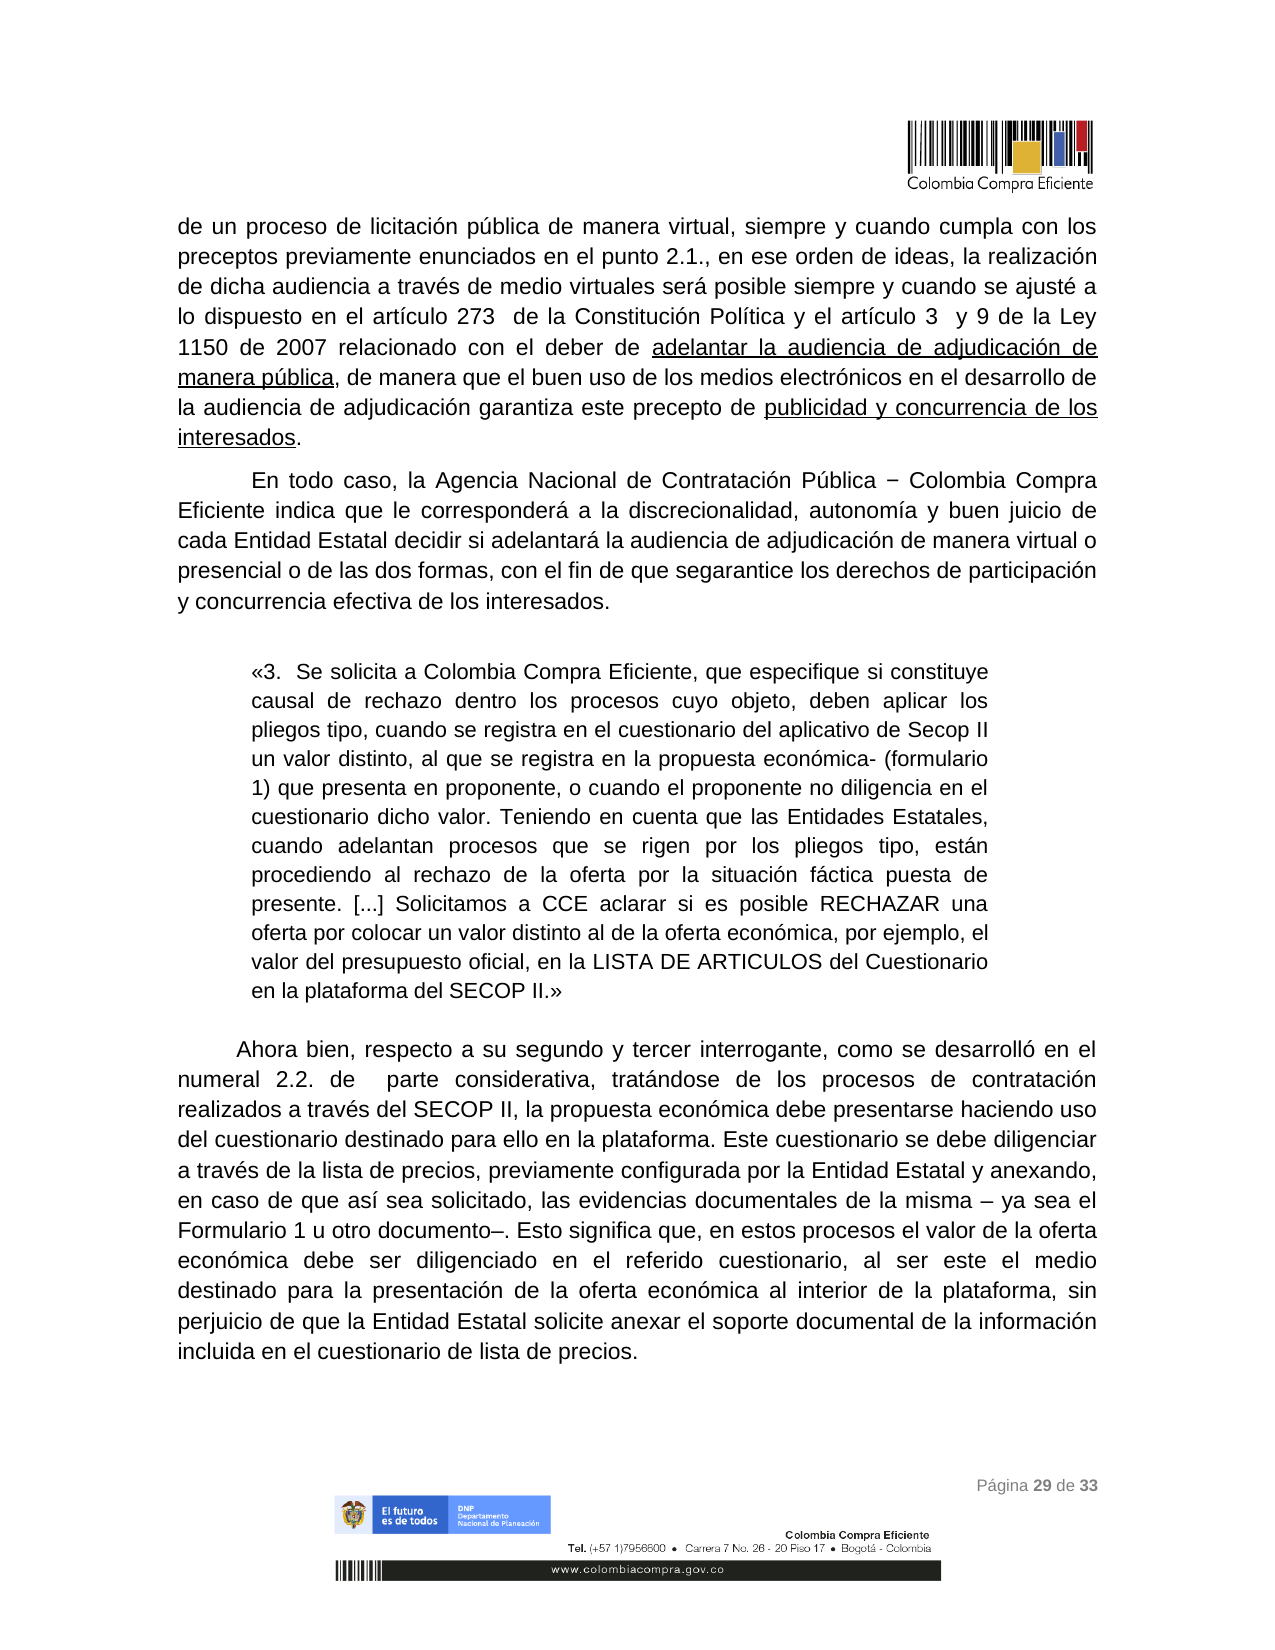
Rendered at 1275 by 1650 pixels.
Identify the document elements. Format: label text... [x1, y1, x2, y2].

text En todo caso, la Agencia Nacional de Contratación Pública − Colombia Compra Eficiente indica que le corresponderá a la discrecionalidad, autonomía y buen juicio de cada Entidad Estatal decidir si adelantará la audiencia de adjudicación de manera virtual o presencial o de las dos formas, con el fin de que segarantice los derechos de participación y concurrencia efectiva de los interesados. [177, 467, 1098, 614]
text «3. Se solicita a Colombia Compra Eficiente, que especifique si constituye causal de rechazo dentro los procesos cuyo objeto, deben aplicar los pliegos tipo, cuando se registra en el cuestionario del aplicativo de Secop II un valor distinto, al que se registra en la propuesta económica- (formulario 1) que presenta en proponente, o cuando el proponente no diligencia en el cuestionario dicho valor. Teniendo en cuenta que las Entidades Estatales, cuando adelantan procesos que se rigen por los pliegos tipo, están procediendo al rechazo de la oferta por la situación fáctica puesta de presente. [...] Solicitamos a CCE aclarar si es posible RECHAZAR una oferta por colocar un valor distinto al de la oferta económica, por ejemplo, el valor del presupuesto oficial, en la LISTA DE ARTICULOS del Cuestionario en la plataforma del SECOP II.» [251, 659, 989, 1003]
picture [334, 1495, 942, 1581]
text Ahora bien, respecto a su segundo y tercer interrogante, como se desarrolló en el numeral 2.2. de parte considerativa, tratándose de los procesos de contratación realizados a través del SECOP II, la propuesta económica debe presentarse haciendo uso del cuestionario destinado para ello en la plataforma. Este cuestionario se debe diligenciar a través de la lista de precios, previamente configurada por la Entidad Estatal y anexando, en caso de que así sea solicitado, las evidencias documentales de la misma – ya sea el Formulario 1 u otro documento–. Esto significa que, en estos procesos el valor de la oferta económica debe ser diligenciado en el referido cuestionario, al ser este el medio destinado para la presentación de la oferta económica al interior de la plataforma, sin perjuicio de que la Entidad Estatal solicite anexar el soporte documental de la información incluida en el cuestionario de lista de precios. [177, 1036, 1098, 1364]
picture [899, 114, 1099, 196]
